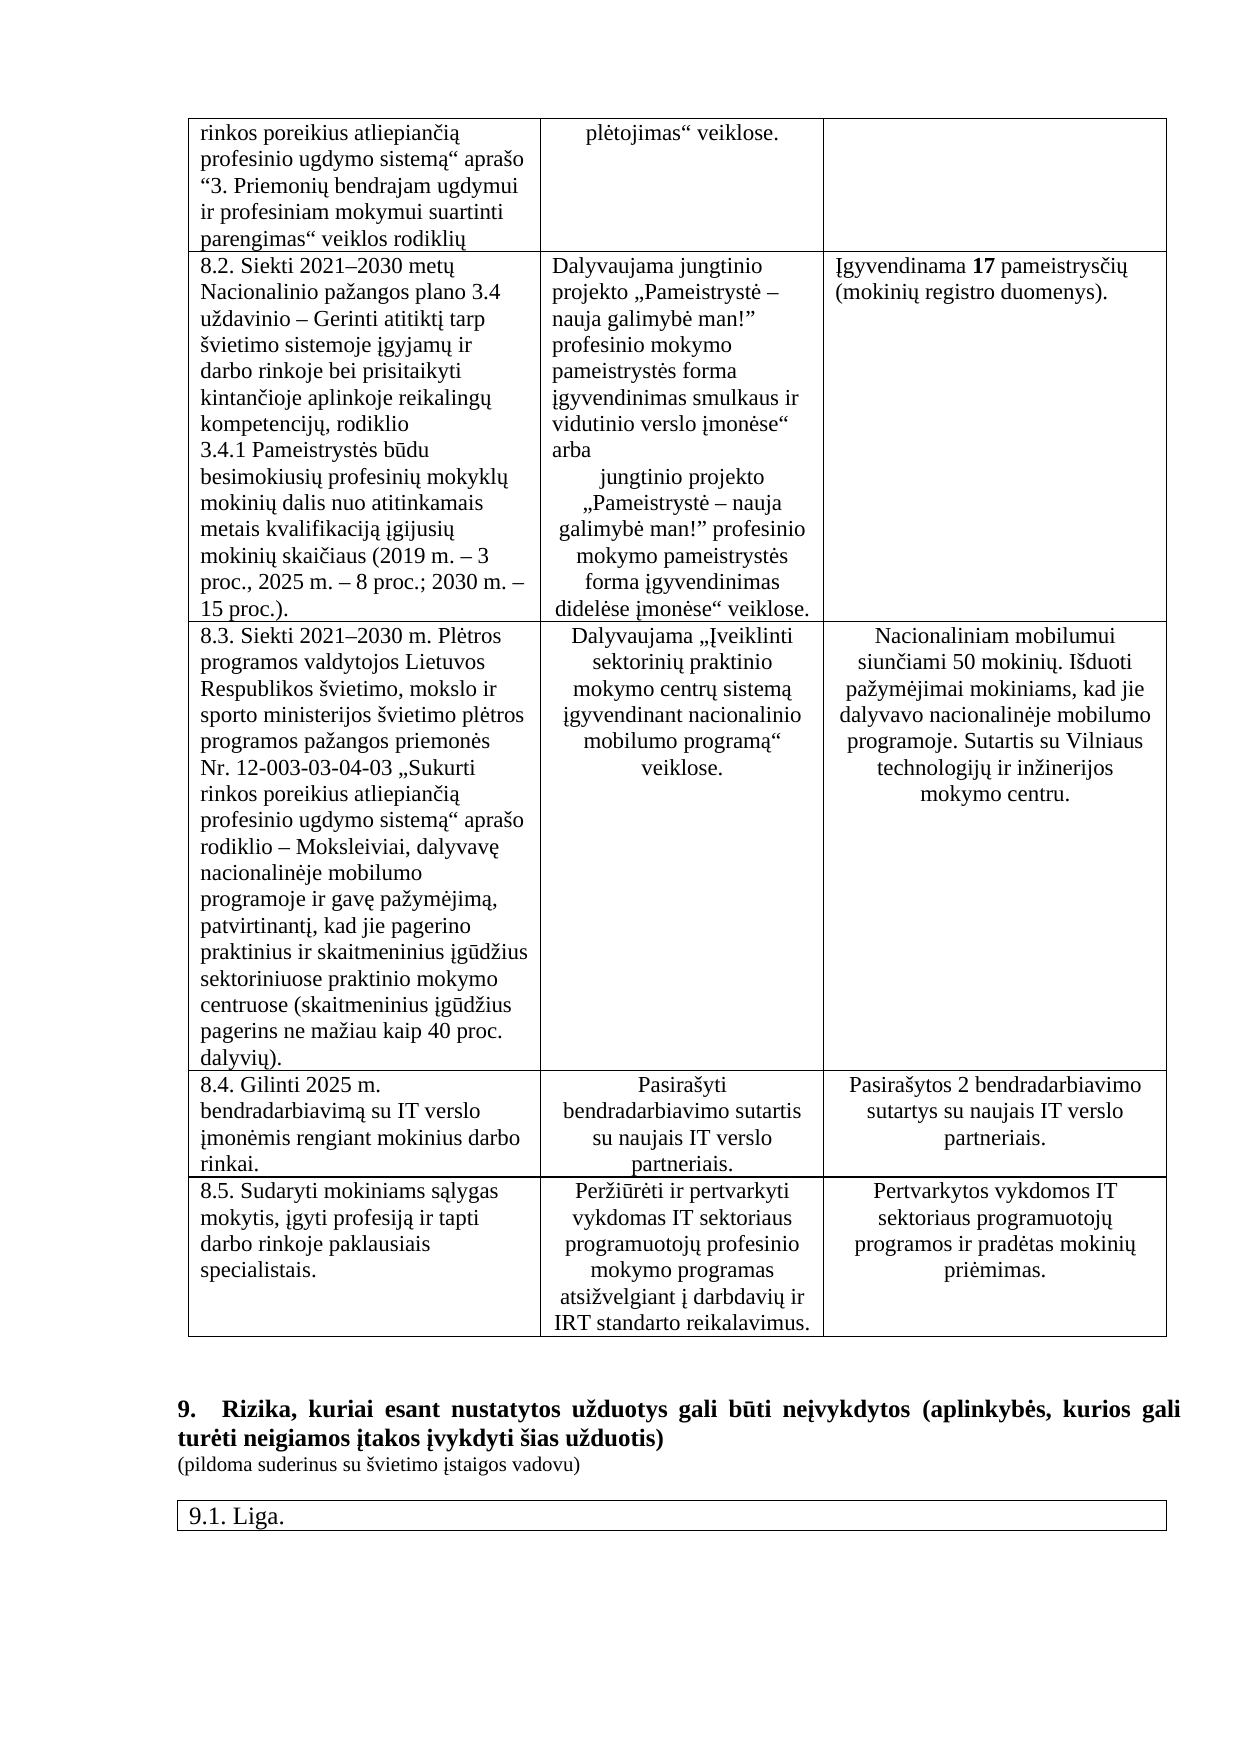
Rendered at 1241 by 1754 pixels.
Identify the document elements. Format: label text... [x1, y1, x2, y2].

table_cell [189, 119, 540, 251]
table_cell Pasirašytos 2 bendradarbiavimo sutartys su naujais IT verslo partneriais. [824, 1071, 1166, 1176]
table_cell Nacionaliniam mobilumui siunčiami 50 mokinių. Išduoti pažymėjimai mokiniams, kad jie dalyvavo nacionalinėje mobilumo programoje. Sutartis su Vilniaus technologijų ir inžinerijos mokymo centru. [824, 622, 1166, 1070]
table_cell Pasirašyti bendradarbiavimo sutartis su naujais IT verslo partneriais. [541, 1071, 823, 1176]
table_cell Įgyvendinama 17 pameistrysčių (mokinių registro duomenys). [824, 252, 1166, 621]
text 9. Rizika, kuriai esant nustatytos užduotys gali būti neįvykdytos (aplinkybės, kurios gali turėti neigiamos įtakos įvykdyti šias užduotis) [177, 1394, 1181, 1452]
table_cell Peržiūrėti ir pertvarkyti vykdomas IT sektoriaus programuotojų profesinio mokymo programas atsižvelgiant į darbdavių ir IRT standarto reikalavimus. [541, 1178, 823, 1336]
table_cell Dalyvaujama „Įveiklinti sektorinių praktinio mokymo centrų sistemą įgyvendinant nacionalinio mobilumo programą“ veiklose. [541, 622, 823, 1070]
table_cell 8.5. Sudaryti mokiniams sąlygas mokytis, įgyti profesiją ir tapti darbo rinkoje paklausiais specialistais. [189, 1178, 540, 1336]
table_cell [824, 119, 1166, 251]
table_cell Pertvarkytos vykdomos IT sektoriaus programuotojų programos ir pradėtas mokinių priėmimas. [824, 1178, 1166, 1336]
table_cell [541, 119, 823, 251]
table_cell 8.3. Siekti 2021–2030 m. Plėtros programos valdytojos Lietuvos Respublikos švietimo, mokslo ir sporto ministerijos švietimo plėtros programos pažangos priemonės Nr. 12-003-03-04-03 „Sukurti rinkos poreikius atliepiančią profesinio ugdymo sistemą“ aprašo rodiklio – Moksleiviai, dalyvavę nacionalinėje mobilumo programoje ir gavę pažymėjimą, patvirtinantį, kad jie pagerino praktinius ir skaitmeninius įgūdžius sektoriniuose praktinio mokymo centruose (skaitmeninius įgūdžius pagerins ne mažiau kaip 40 proc. dalyvių). [189, 622, 540, 1070]
text (pildoma suderinus su švietimo įstaigos vadovu) [177, 1452, 1181, 1476]
table_header 9.1. Liga. [178, 1501, 1166, 1529]
table_cell 8.2. Siekti 2021–2030 metų Nacionalinio pažangos plano 3.4 uždavinio – Gerinti atitiktį tarp švietimo sistemoje įgyjamų ir darbo rinkoje bei prisitaikyti kintančioje aplinkoje reikalingų kompetencijų, rodiklio 3.4.1 Pameistrystės būdu besimokiusių profesinių mokyklų mokinių dalis nuo atitinkamais metais kvalifikaciją įgijusių mokinių skaičiaus (2019 m. – 3 proc., 2025 m. – 8 proc.; 2030 m. – 15 proc.). [189, 252, 540, 621]
table_cell Dalyvaujama jungtinio projekto „Pameistrystė – nauja galimybė man!” profesinio mokymo pameistrystės forma įgyvendinimas smulkaus ir vidutinio verslo įmonėse“ arba jungtinio projekto „Pameistrystė – nauja galimybė man!” profesinio mokymo pameistrystės forma įgyvendinimas didelėse įmonėse“ veiklose. [541, 252, 823, 621]
table_cell 8.4. Gilinti 2025 m. bendradarbiavimą su IT verslo įmonėmis rengiant mokinius darbo rinkai. [189, 1071, 540, 1176]
